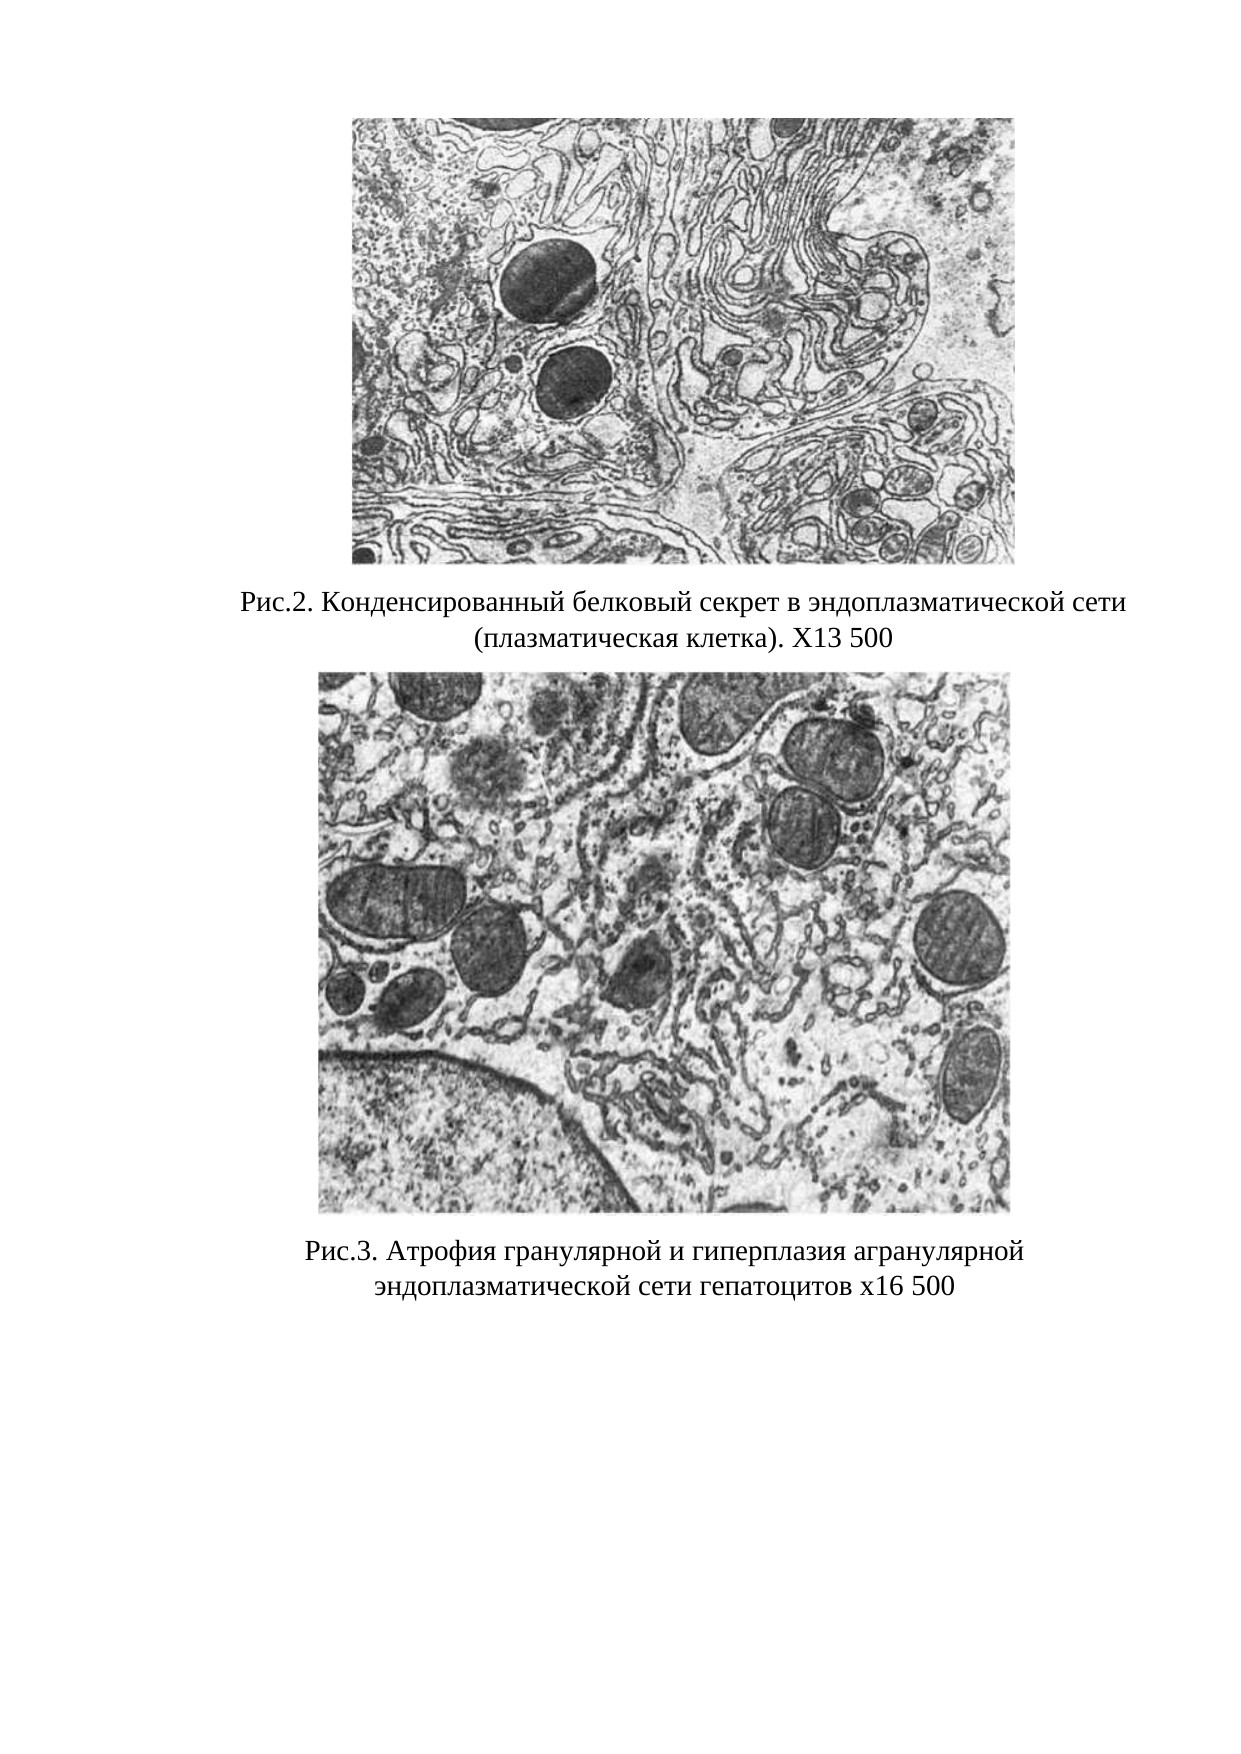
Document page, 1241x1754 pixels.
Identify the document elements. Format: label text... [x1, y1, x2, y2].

picture [318, 671, 1011, 1216]
picture [351, 118, 1015, 567]
text Рис.2. Конденсированный белковый секрет в эндоплазматической сети (плазматическая клетка). Х13 500 [215, 584, 1152, 653]
text Рис.3. Атрофия гранулярной и гиперплазия агранулярной эндоплазматической сети гепатоцитов х16 500 [177, 1233, 1152, 1302]
